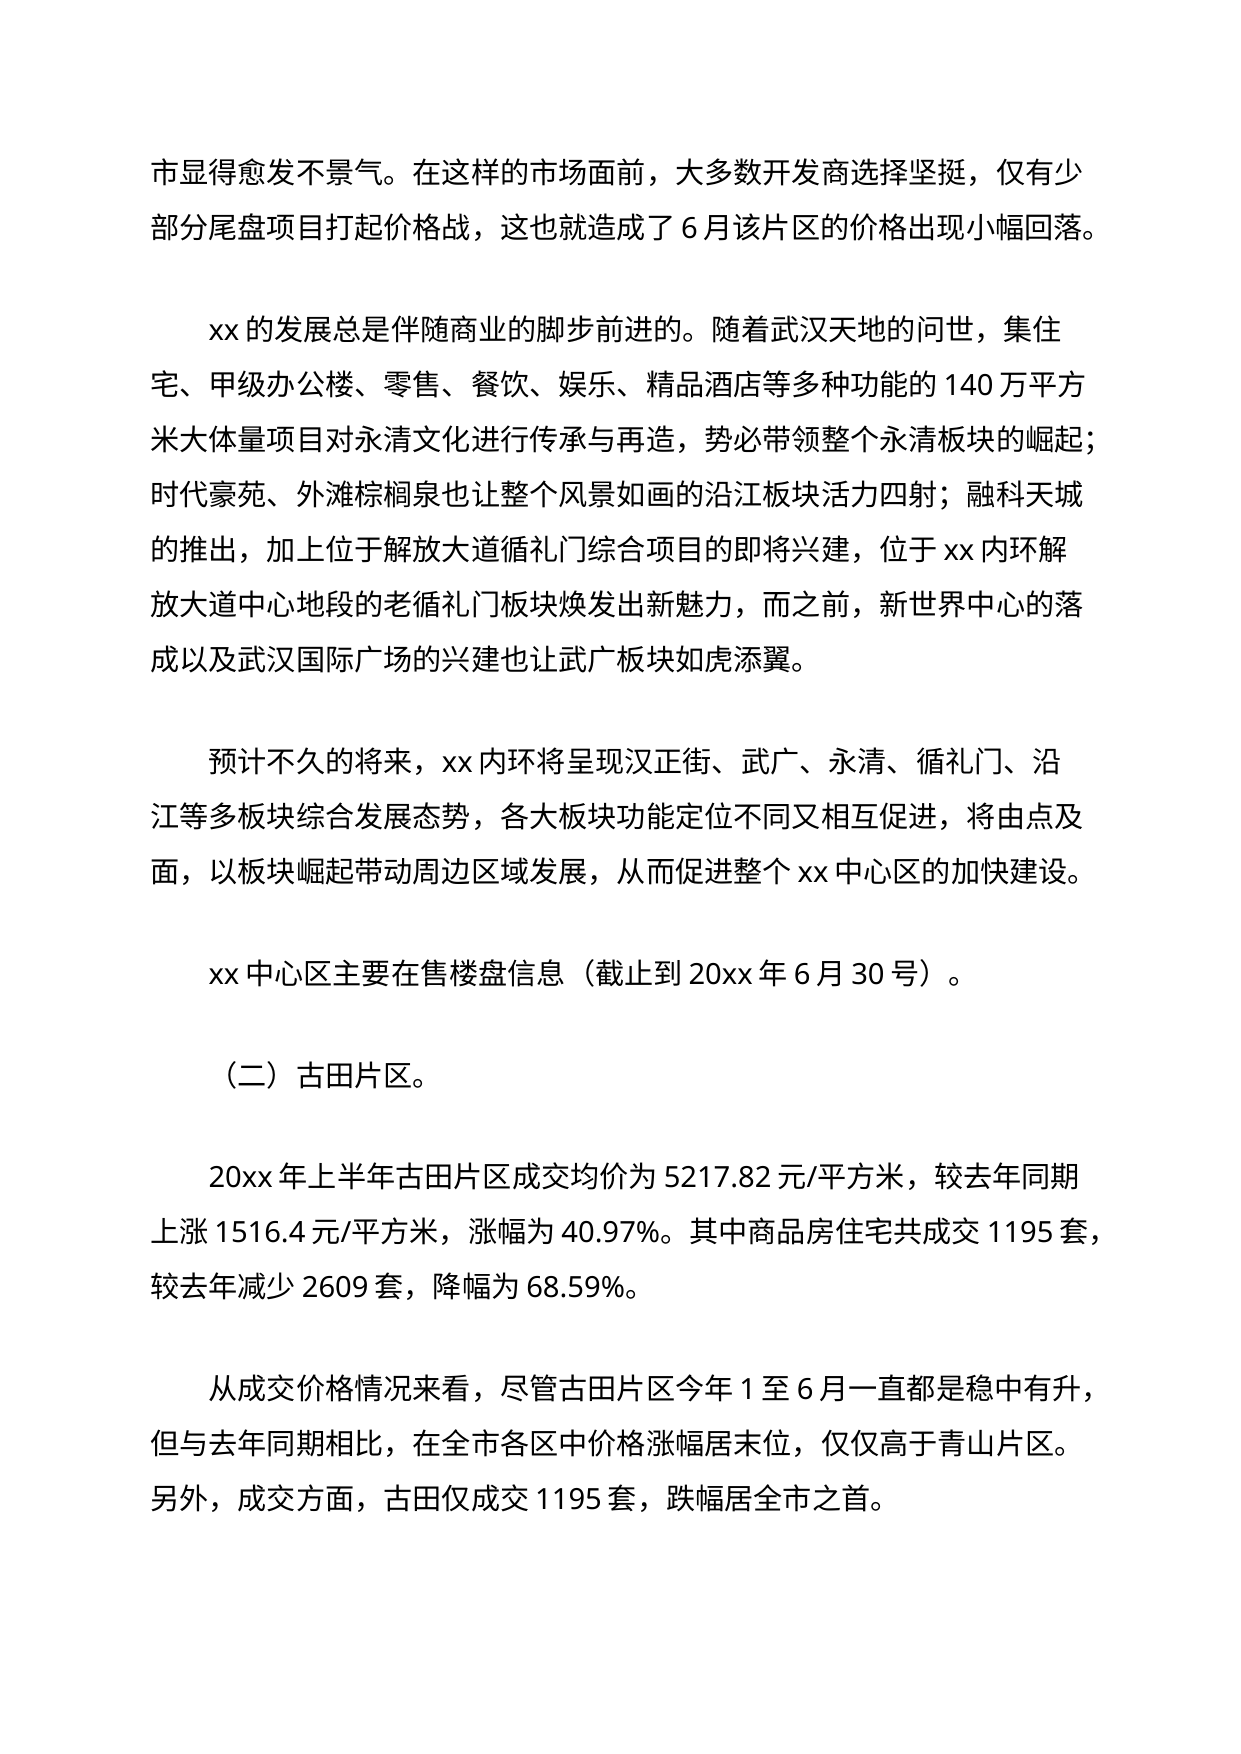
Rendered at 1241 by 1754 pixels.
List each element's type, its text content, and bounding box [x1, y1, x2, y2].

text xx中心区主要在售楼盘信息（截止到20xx年6月30号）。 [150, 950, 1090, 993]
text xx的发展总是伴随商业的脚步前进的。随着武汉天地的问世，集住宅、甲级办公楼、零售、餐饮、娱乐、精品酒店等多种功能的140万平方米大体量项目对永清文化进行传承与再造，势必带领整个永清板块的崛起；时代豪苑、外滩棕榈泉也让整个风景如画的沿江板块活力四射；融科天城的推出，加上位于解放大道循礼门综合项目的即将兴建，位于xx内环解放大道中心地段的老循礼门板块焕发出新魅力，而之前，新世界中心的落成以及武汉国际广场的兴建也让武广板块如虎添翼。 [150, 307, 1090, 679]
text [150, 150, 1090, 247]
text 20xx年上半年古田片区成交均价为5217.82元/平方米，较去年同期上涨1516.4元/平方米，涨幅为40.97%。其中商品房住宅共成交1195套，较去年减少2609套，降幅为68.59%。 [150, 1154, 1090, 1306]
text 从成交价格情况来看，尽管古田片区今年1至6月一直都是稳中有升，但与去年同期相比，在全市各区中价格涨幅居末位，仅仅高于青山片区。另外，成交方面，古田仅成交1195套，跌幅居全市之首。 [150, 1366, 1090, 1518]
text （二）古田片区。 [150, 1052, 1090, 1094]
text 预计不久的将来，xx内环将呈现汉正街、武广、永清、循礼门、沿江等多板块综合发展态势，各大板块功能定位不同又相互促进，将由点及面，以板块崛起带动周边区域发展，从而促进整个xx中心区的加快建设。 [150, 738, 1090, 891]
